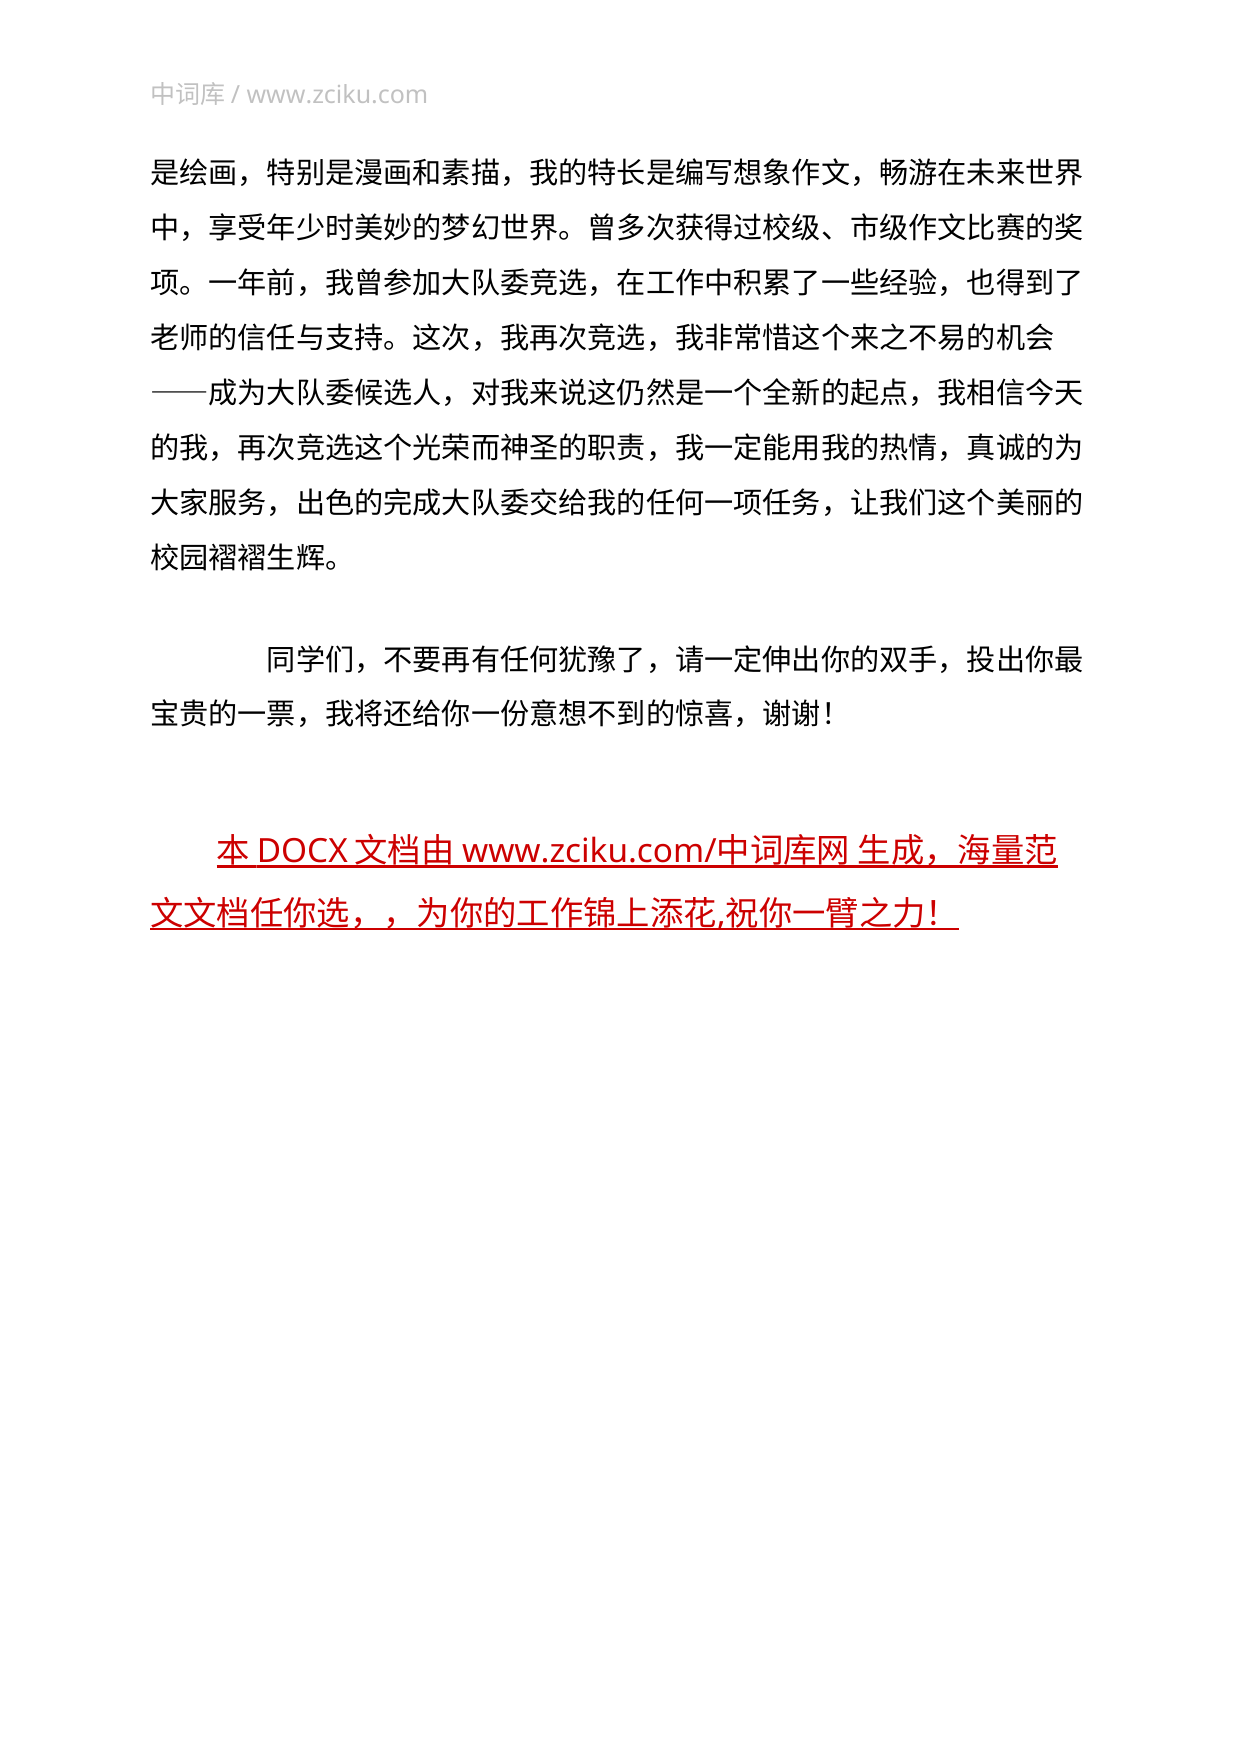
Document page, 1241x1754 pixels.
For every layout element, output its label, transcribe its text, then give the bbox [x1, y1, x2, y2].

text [150, 150, 1090, 577]
text 同学们，不要再有任何犹豫了，请一定伸出你的双手，投出你最宝贵的一票，我将还给你一份意想不到的惊喜，谢谢！ [150, 636, 1090, 733]
text 本DOCX文档由 www.zciku.com/中词库网 生成，海量范文文档任你选，，为你的工作锦上添花,祝你一臂之力！ [150, 824, 1090, 935]
